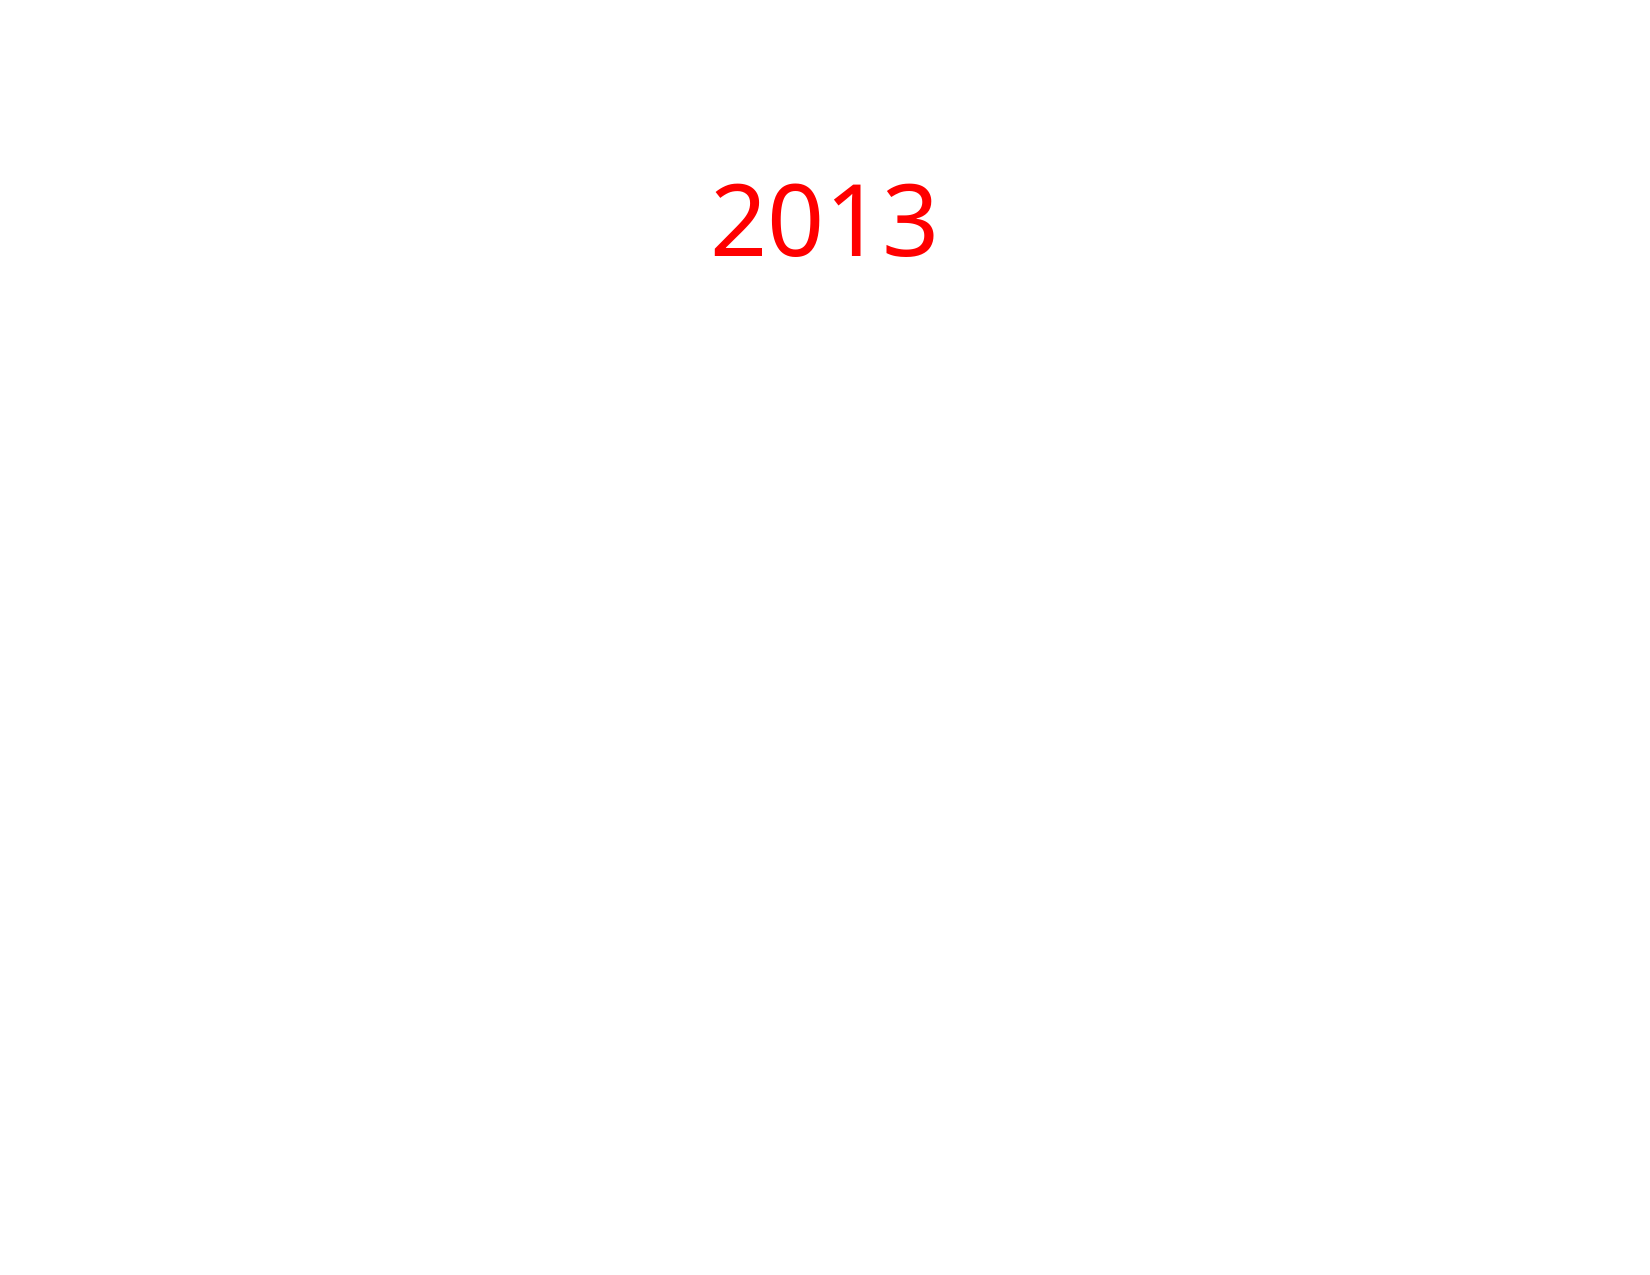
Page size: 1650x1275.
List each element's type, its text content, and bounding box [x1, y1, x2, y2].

text 2013 [150, 150, 1500, 286]
